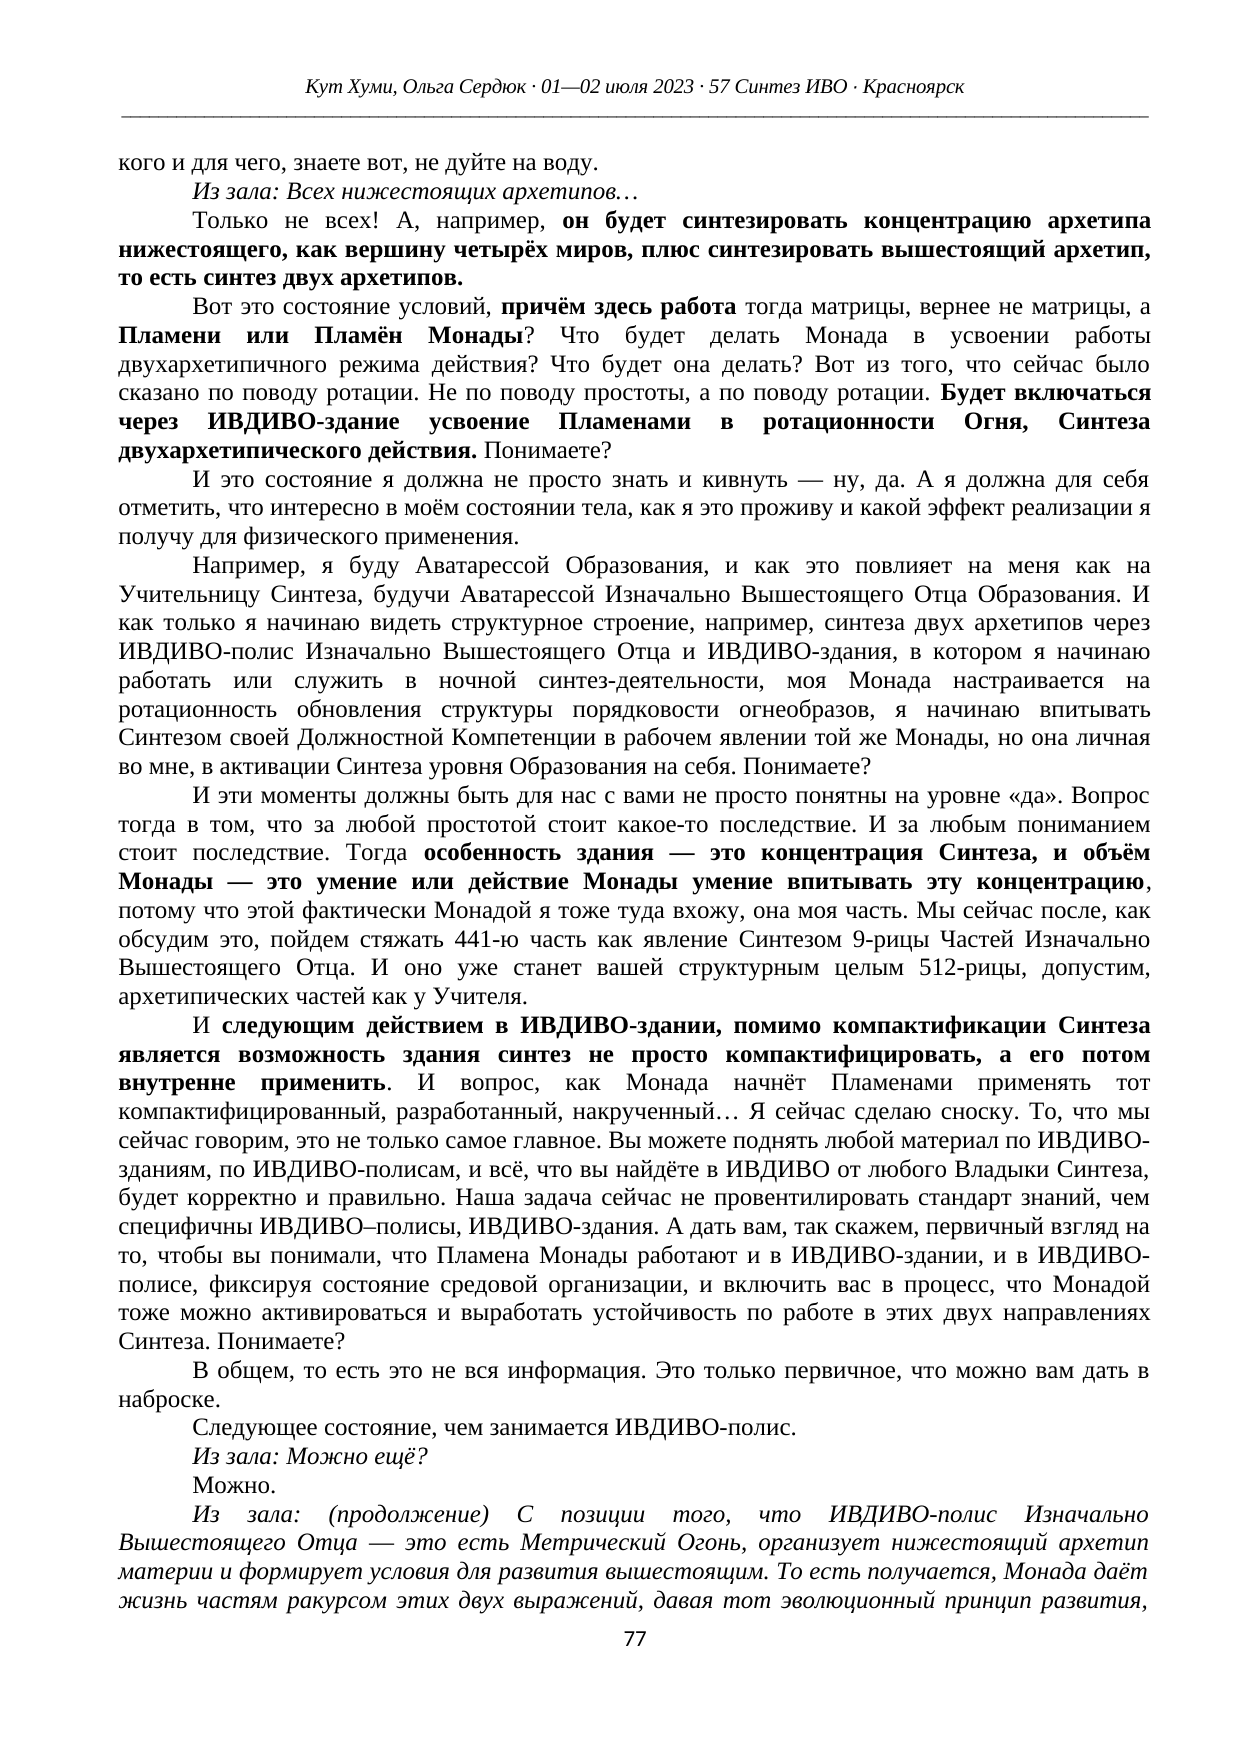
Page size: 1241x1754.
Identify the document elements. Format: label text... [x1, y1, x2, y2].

text Можно. [118, 1470, 1152, 1499]
text И это состояние я должна не просто знать и кивнуть — ну, да. А я должна для себя отметить, что интересно в моём состоянии тела, как я это проживу и какой эффект реализации я получу для физического применения. [118, 464, 1152, 550]
text Вот это состояние условий, причём здесь работа тогда матрицы, вернее не матрицы, а Пламени или Пламён Монады? Что будет делать Монада в усвоении работы двухархетипичного режима действия? Что будет она делать? Вот из того, что сейчас было сказано по поводу ротации. Не по поводу простоты, а по поводу ротации. Будет включаться через ИВДИВО-здание усвоение Пламенами в ротационности Огня, Синтеза двухархетипического действия. Понимаете? [118, 291, 1152, 464]
text Из зала: Всех нижестоящих архетипов… [118, 176, 1152, 205]
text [118, 147, 1152, 176]
text И следующим действием в ИВДИВО-здании, помимо компактификации Синтеза является возможность здания синтез не просто компактифицировать, а его потом внутренне применить. И вопрос, как Монада начнёт Пламенами применять тот компактифицированный, разработанный, накрученный… Я сейчас сделаю сноску. То, что мы сейчас говорим, это не только самое главное. Вы можете поднять любой материал по ИВДИВО-зданиям, по ИВДИВО-полисам, и всё, что вы найдёте в ИВДИВО от любого Владыки Синтеза, будет корректно и правильно. Наша задача сейчас не провентилировать стандарт знаний, чем специфичны ИВДИВО–полисы, ИВДИВО-здания. А дать вам, так скажем, первичный взгляд на то, чтобы вы понимали, что Пламена Монады работают и в ИВДИВО-здании, и в ИВДИВО-полисе, фиксируя состояние средовой организации, и включить вас в процесс, что Монадой тоже можно активироваться и выработать устойчивость по работе в этих двух направлениях Синтеза. Понимаете? [118, 1010, 1152, 1355]
text Только не всех! А, например, он будет синтезировать концентрацию архетипа нижестоящего, как вершину четырёх миров, плюс синтезировать вышестоящий архетип, то есть синтез двух архетипов. [118, 205, 1152, 291]
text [118, 1499, 1152, 1614]
text И эти моменты должны быть для нас с вами не просто понятны на уровне «да». Вопрос тогда в том, что за любой простотой стоит какое-то последствие. И за любым пониманием стоит последствие. Тогда особенность здания — это концентрация Синтеза, и объём Монады — это умение или действие Монады умение впитывать эту концентрацию, потому что этой фактически Монадой я тоже туда вхожу, она моя часть. Мы сейчас после, как обсудим это, пойдем стяжать 441-ю часть как явление Синтезом 9-рицы Частей Изначально Вышестоящего Отца. И оно уже станет вашей структурным целым 512-рицы, допустим, архетипических частей как у Учителя. [118, 780, 1152, 1010]
text Из зала: Можно ещё? [118, 1441, 1152, 1470]
text Например, я буду Аватарессой Образования, и как это повлияет на меня как на Учительницу Синтеза, будучи Аватарессой Изначально Вышестоящего Отца Образования. И как только я начинаю видеть структурное строение, например, синтеза двух архетипов через ИВДИВО-полис Изначально Вышестоящего Отца и ИВДИВО-здания, в котором я начинаю работать или служить в ночной синтез-деятельности, моя Монада настраивается на ротационность обновления структуры порядковости огнеобразов, я начинаю впитывать Синтезом своей Должностной Компетенции в рабочем явлении той же Монады, но она личная во мне, в активации Синтеза уровня Образования на себя. Понимаете? [118, 550, 1152, 780]
text Следующее состояние, чем занимается ИВДИВО-полис. [118, 1412, 1152, 1441]
text В общем, то есть это не вся информация. Это только первичное, что можно вам дать в наброске. [118, 1355, 1152, 1412]
